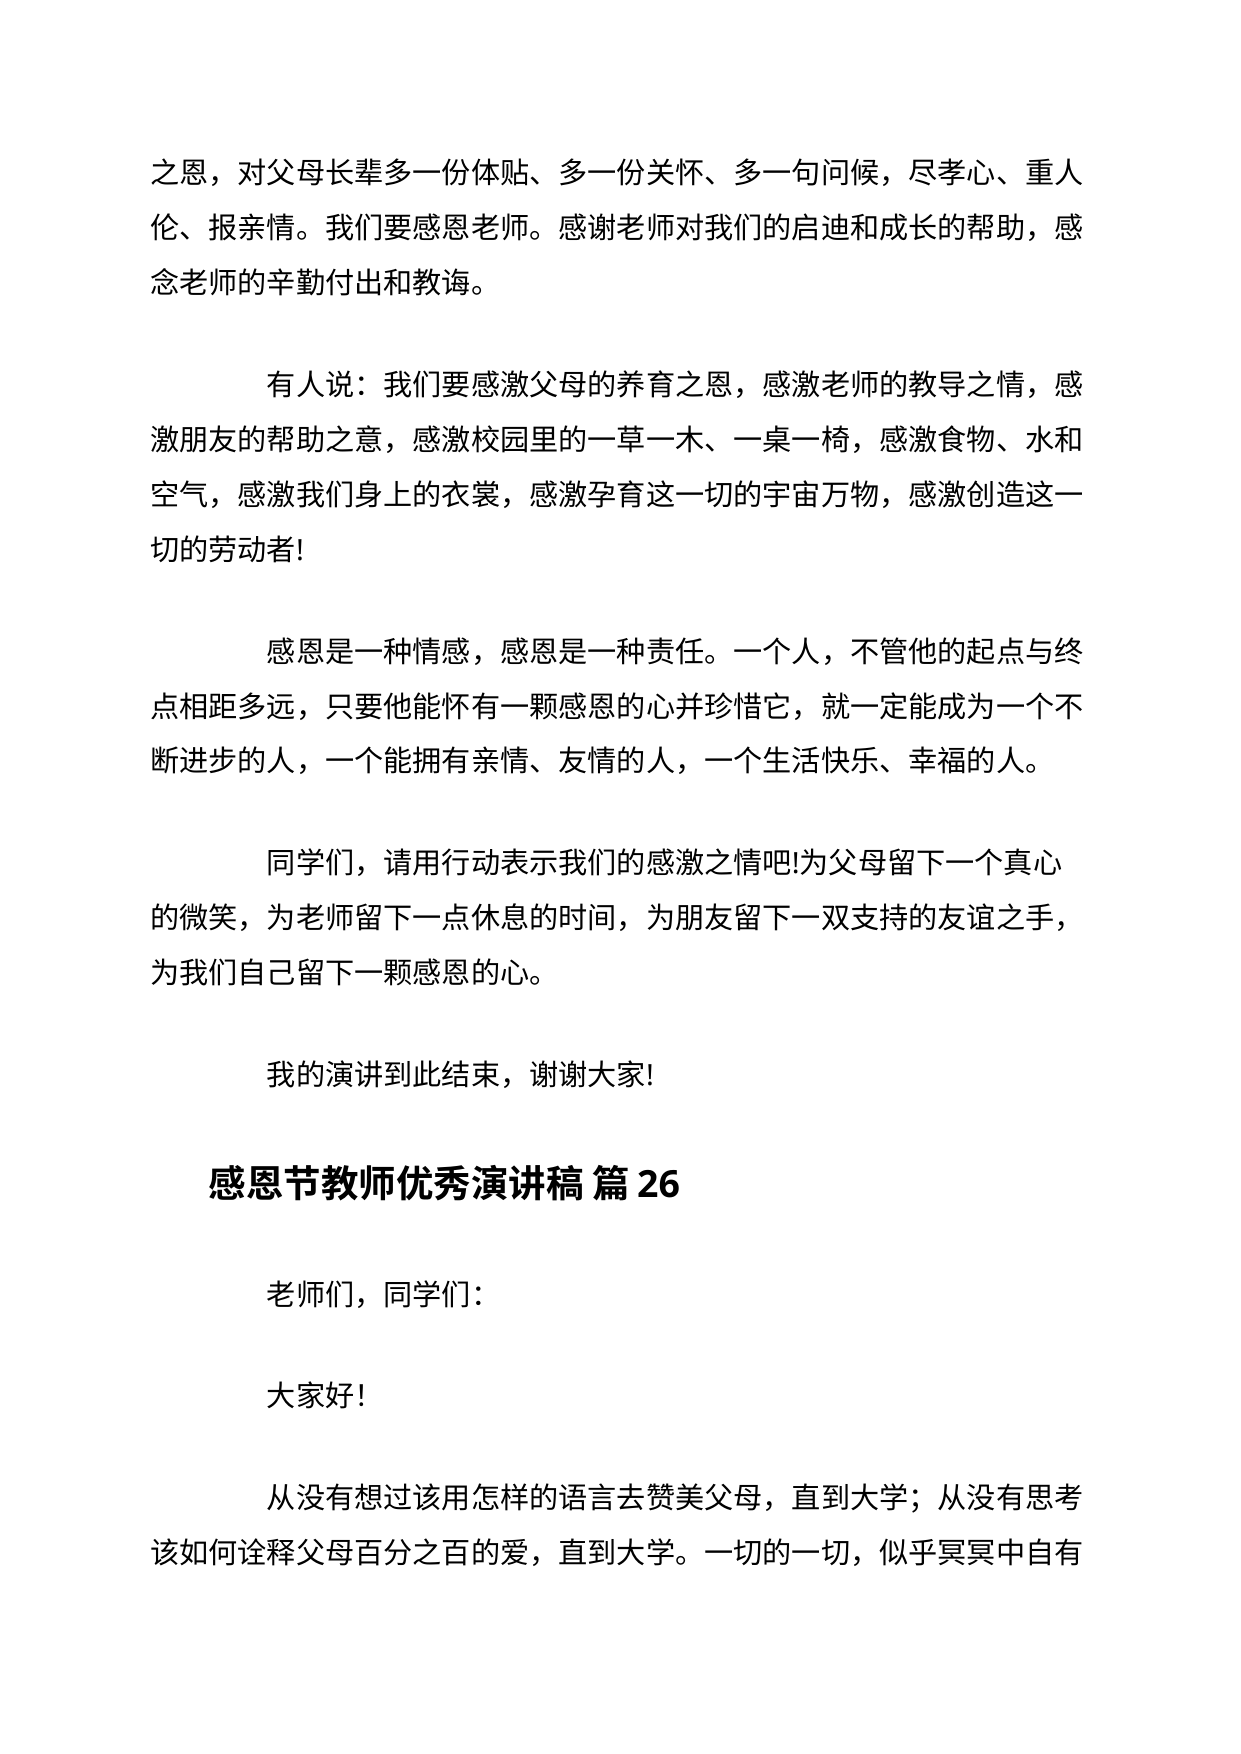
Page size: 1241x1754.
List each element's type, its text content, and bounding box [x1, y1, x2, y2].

text 大家好！ [150, 1373, 1090, 1415]
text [150, 150, 1090, 302]
text 有人说：我们要感激父母的养育之恩，感激老师的教导之情，感激朋友的帮助之意，感激校园里的一草一木、一桌一椅，感激食物、水和空气，感激我们身上的衣裳，感激孕育这一切的宇宙万物，感激创造这一切的劳动者! [150, 362, 1090, 569]
text 我的演讲到此结束，谢谢大家! [150, 1051, 1090, 1094]
text 同学们，请用行动表示我们的感激之情吧!为父母留下一个真心的微笑，为老师留下一点休息的时间，为朋友留下一双支持的友谊之手，为我们自己留下一颗感恩的心。 [150, 840, 1090, 992]
text 感恩节教师优秀演讲稿 篇26 [150, 1153, 1090, 1208]
text 感恩是一种情感，感恩是一种责任。一个人，不管他的起点与终点相距多远，只要他能怀有一颗感恩的心并珍惜它，就一定能成为一个不断进步的人，一个能拥有亲情、友情的人，一个生活快乐、幸福的人。 [150, 628, 1090, 780]
text 老师们，同学们： [150, 1271, 1090, 1313]
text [150, 1474, 1090, 1572]
